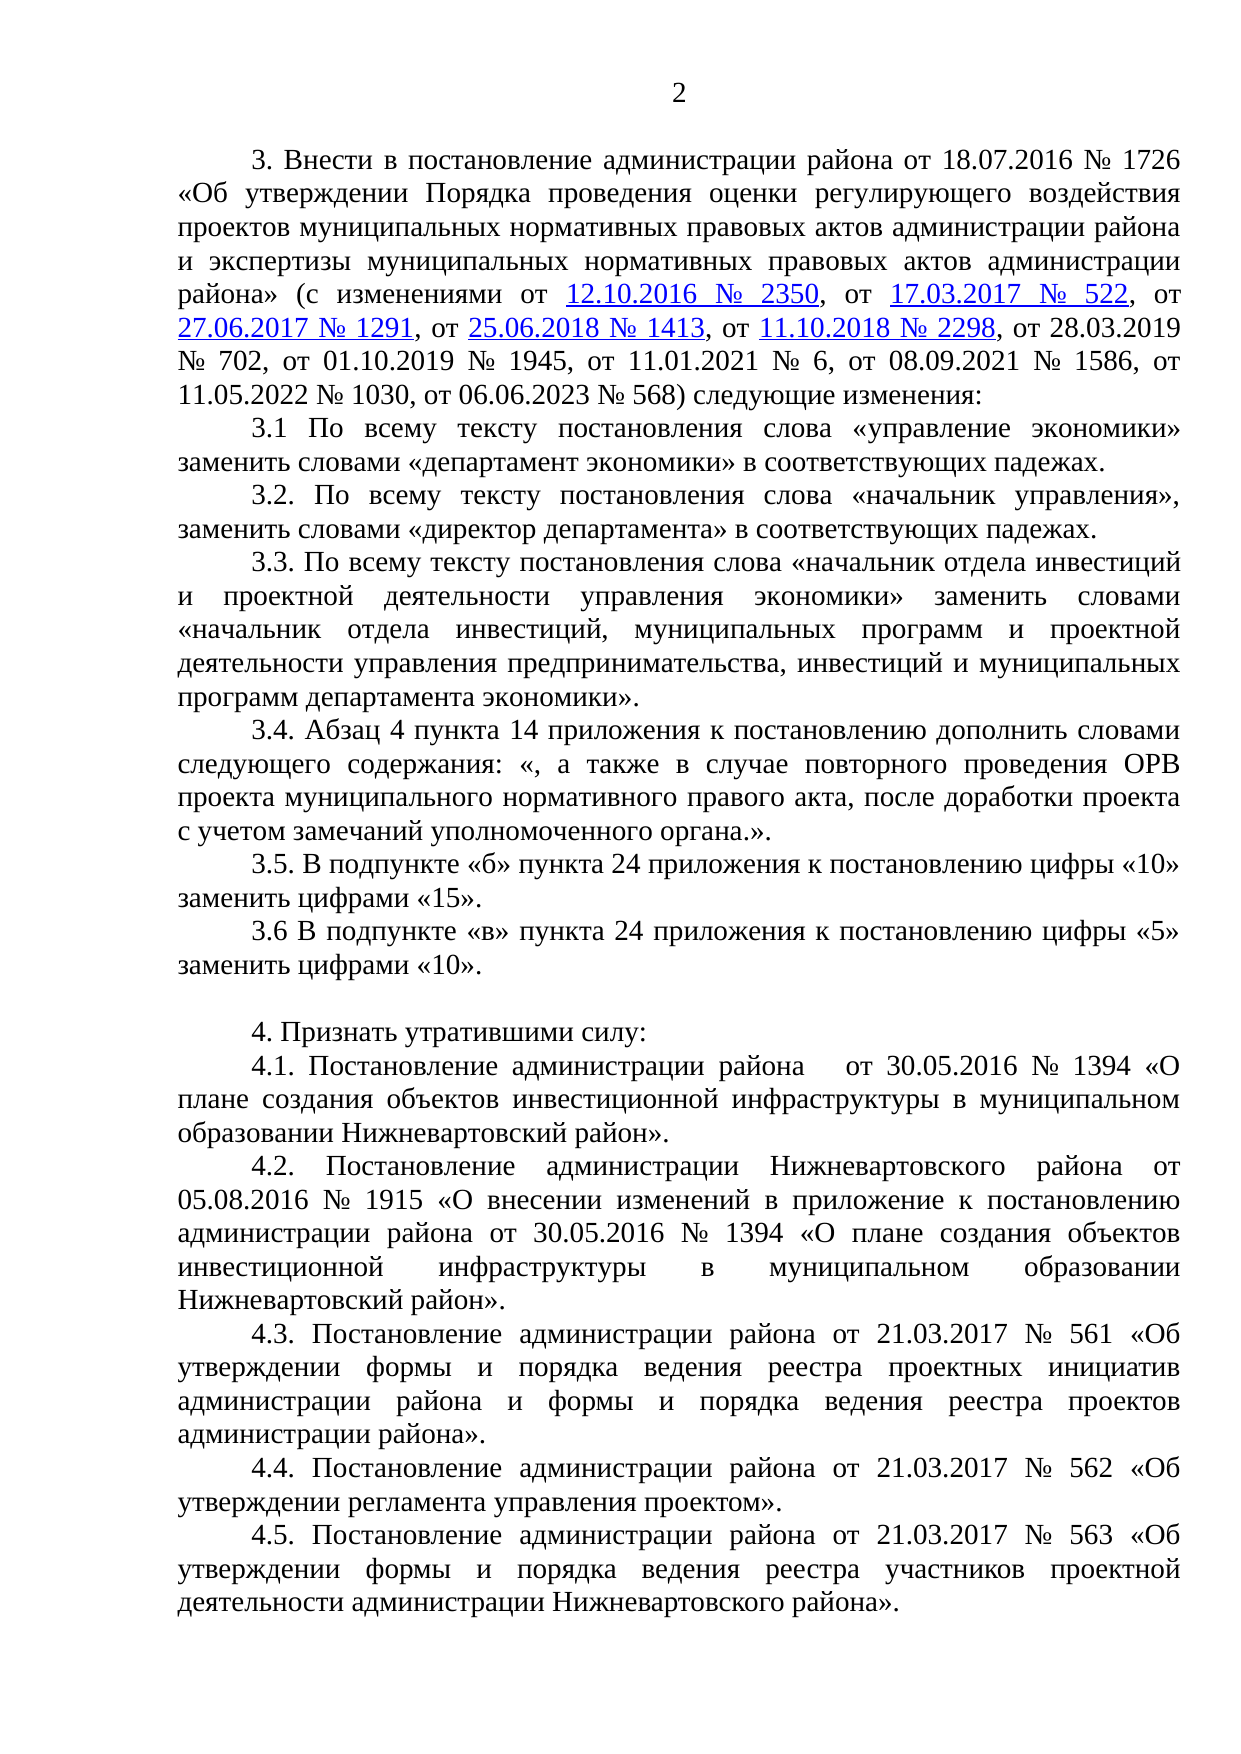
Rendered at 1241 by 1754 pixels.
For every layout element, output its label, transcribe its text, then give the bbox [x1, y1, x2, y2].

text 3.1 По всему тексту постановления слова «управление экономики» заменить словами «департамент экономики» в соответствующих падежах. [177, 410, 1181, 477]
text 4.4. Постановление администрации района от 21.03.2017 № 562 «Об утверждении регламента управления проектом». [177, 1450, 1181, 1517]
text 4.1. Постановление администрации района от 30.05.2016 № 1394 «О плане создания объектов инвестиционной инфраструктуры в муниципальном образовании Нижневартовский район». [177, 1048, 1181, 1148]
text 3.4. Абзац 4 пункта 14 приложения к постановлению дополнить словами следующего содержания: «, а также в случае повторного проведения ОРВ проекта муниципального нормативного правого акта, после доработки проекта с учетом замечаний уполномоченного органа.». [177, 712, 1181, 846]
text 3.3. По всему тексту постановления слова «начальник отдела инвестиций и проектной деятельности управления экономики» заменить словами «начальник отдела инвестиций, муниципальных программ и проектной деятельности управления предпринимательства, инвестиций и муниципальных программ департамента экономики». [177, 544, 1181, 712]
text 4. Признать утратившими силу: [177, 1014, 1181, 1048]
text 3. Внести в постановление администрации района от 18.07.2016 № 1726 «Об утверждении Порядка проведения оценки регулирующего воздействия проектов муниципальных нормативных правовых актов администрации района и экспертизы муниципальных нормативных правовых актов администрации района» (с изменениями от 12.10.2016 № 2350, от 17.03.2017 № 522, от 27.06.2017 № 1291, от 25.06.2018 № 1413, от 11.10.2018 № 2298, от 28.03.2019 № 702, от 01.10.2019 № 1945, от 11.01.2021 № 6, от 08.09.2021 № 1586, от 11.05.2022 № 1030, от 06.06.2023 № 568) следующие изменения: [177, 142, 1181, 410]
text 4.2. Постановление администрации Нижневартовского района от 05.08.2016 № 1915 «О внесении изменений в приложение к постановлению администрации района от 30.05.2016 № 1394 «О плане создания объектов инвестиционной инфраструктуры в муниципальном образовании Нижневартовский район». [177, 1148, 1181, 1316]
text 3.5. В подпункте «б» пункта 24 приложения к постановлению цифры «10» заменить цифрами «15». [177, 846, 1181, 913]
text 4.3. Постановление администрации района от 21.03.2017 № 561 «Об утверждении формы и порядка ведения реестра проектных инициатив администрации района и формы и порядка ведения реестра проектов администрации района». [177, 1316, 1181, 1450]
text 3.6 В подпункте «в» пункта 24 приложения к постановлению цифры «5» заменить цифрами «10». [177, 913, 1181, 981]
text 4.5. Постановление администрации района от 21.03.2017 № 563 «Об утверждении формы и порядка ведения реестра участников проектной деятельности администрации Нижневартовского района». [177, 1517, 1181, 1618]
text 3.2. По всему тексту постановления слова «начальник управления», заменить словами «директор департамента» в соответствующих падежах. [177, 477, 1181, 544]
